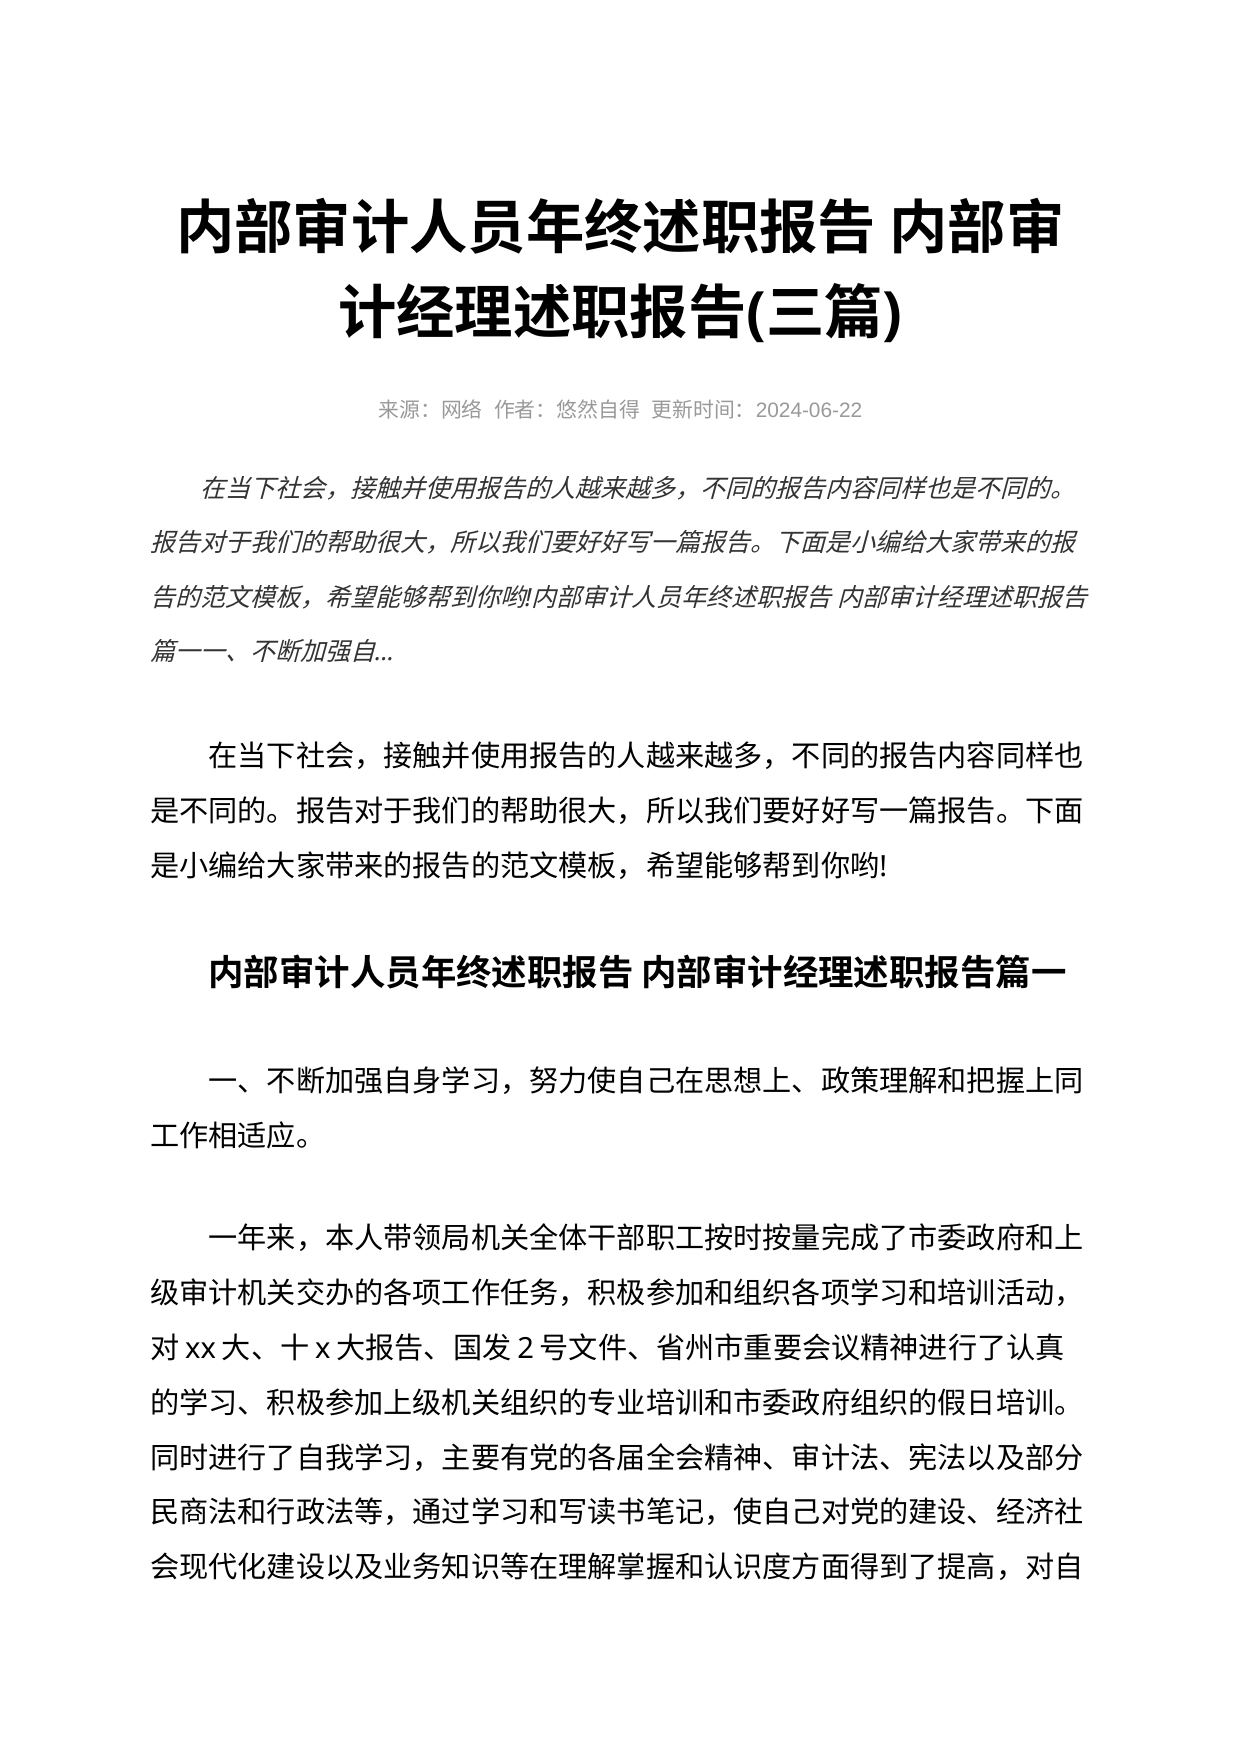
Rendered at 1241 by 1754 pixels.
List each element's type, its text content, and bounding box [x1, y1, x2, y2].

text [150, 1214, 1090, 1586]
text 在当下社会，接触并使用报告的人越来越多，不同的报告内容同样也是不同的。报告对于我们的帮助很大，所以我们要好好写一篇报告。下面是小编给大家带来的报告的范文模板，希望能够帮到你哟! [150, 733, 1090, 885]
text 一、不断加强自身学习，努力使自己在思想上、政策理解和把握上同工作相适应。 [150, 1058, 1090, 1155]
text 来源：网络 作者：悠然自得 更新时间：2024-06-22 [150, 397, 1090, 421]
text 在当下社会，接触并使用报告的人越来越多，不同的报告内容同样也是不同的。报告对于我们的帮助很大，所以我们要好好写一篇报告。下面是小编给大家带来的报告的范文模板，希望能够帮到你哟!内部审计人员年终述职报告 内部审计经理述职报告篇一一、不断加强自... [150, 468, 1090, 668]
subtitle 内部审计人员年终述职报告 内部审计经理述职报告(三篇) [150, 181, 1090, 351]
text 内部审计人员年终述职报告 内部审计经理述职报告篇一 [150, 944, 1090, 996]
